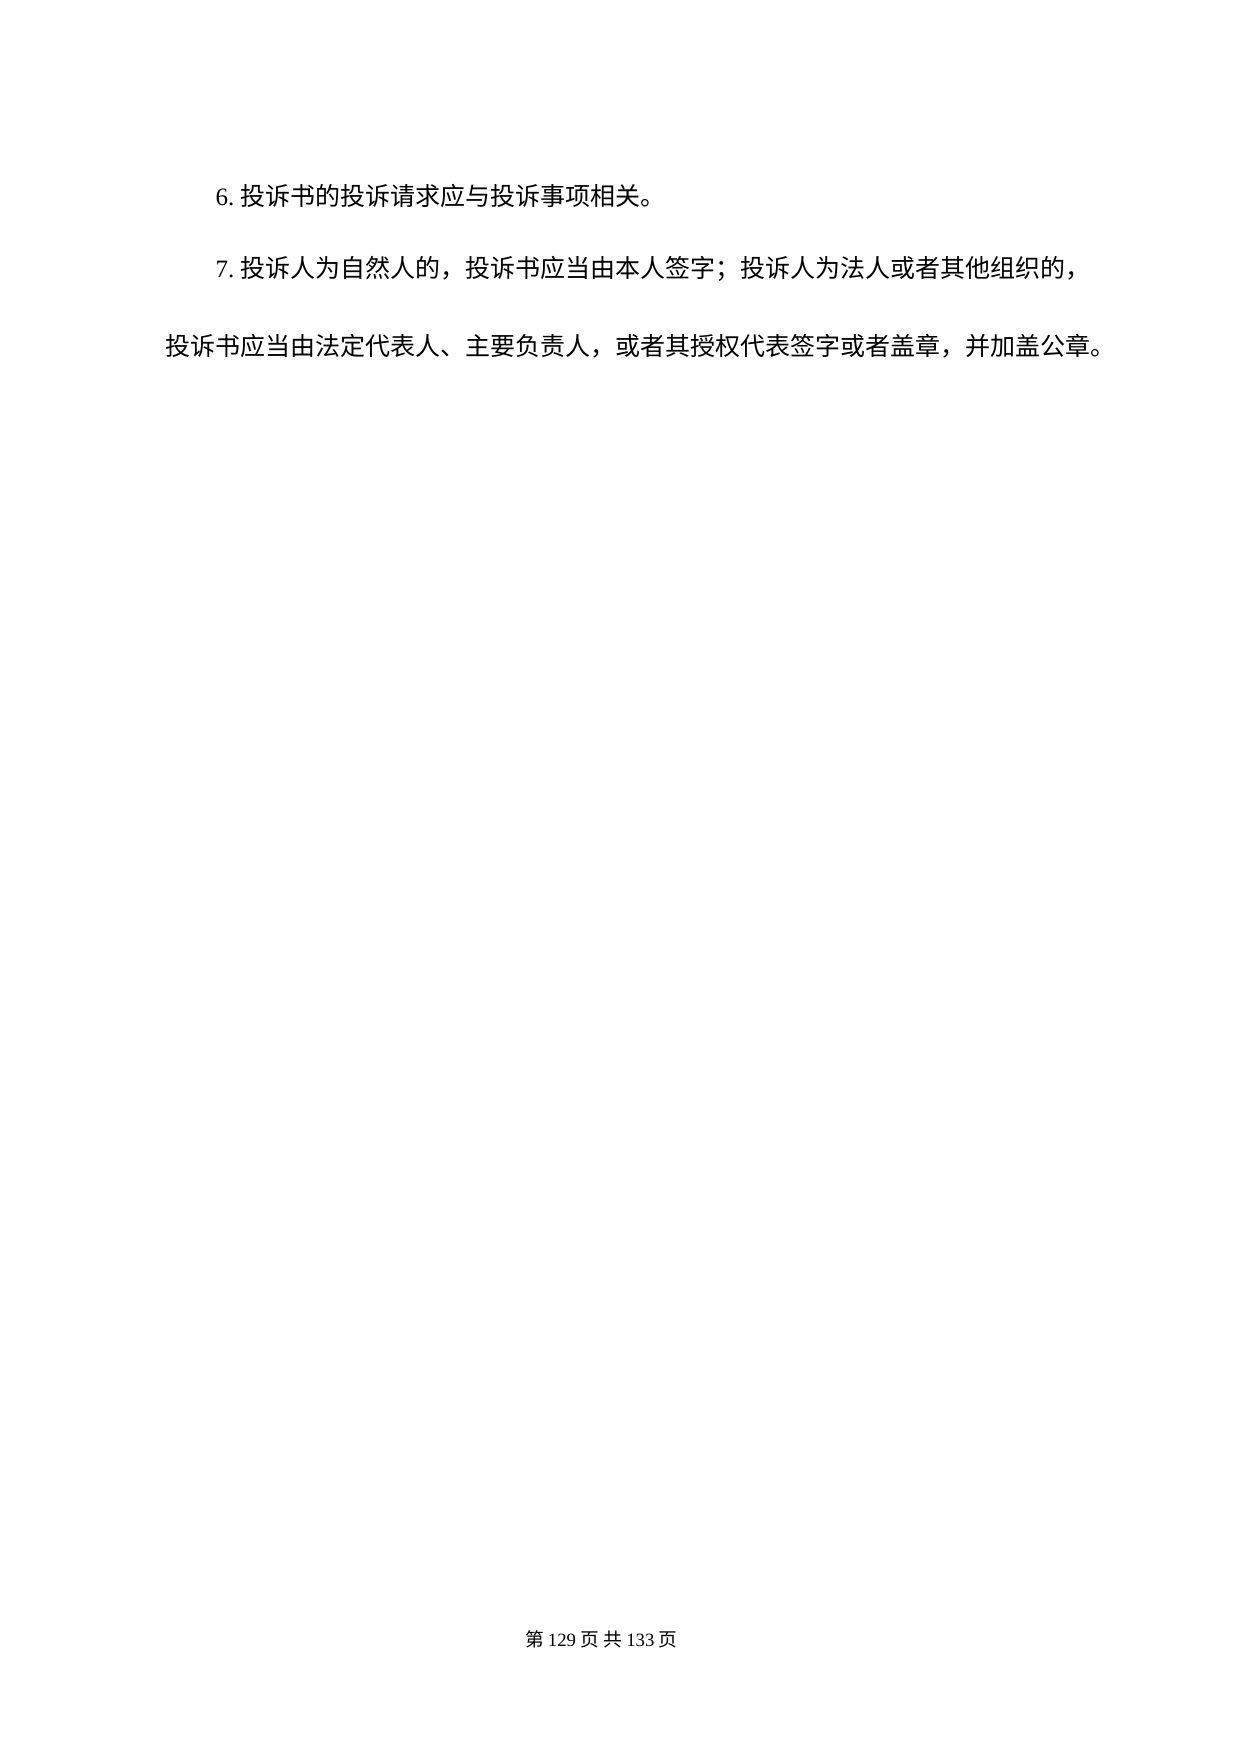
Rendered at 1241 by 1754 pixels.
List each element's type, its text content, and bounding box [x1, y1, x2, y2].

list 投诉书的投诉请求应与投诉事项相关。 [165, 162, 1092, 227]
list 投诉人为自然人的，投诉书应当由本人签字；投诉人为法人或者其他组织的，投诉书应当由法定代表人、主要负责人，或者其授权代表签字或者盖章，并加盖公章。 [165, 234, 1092, 377]
